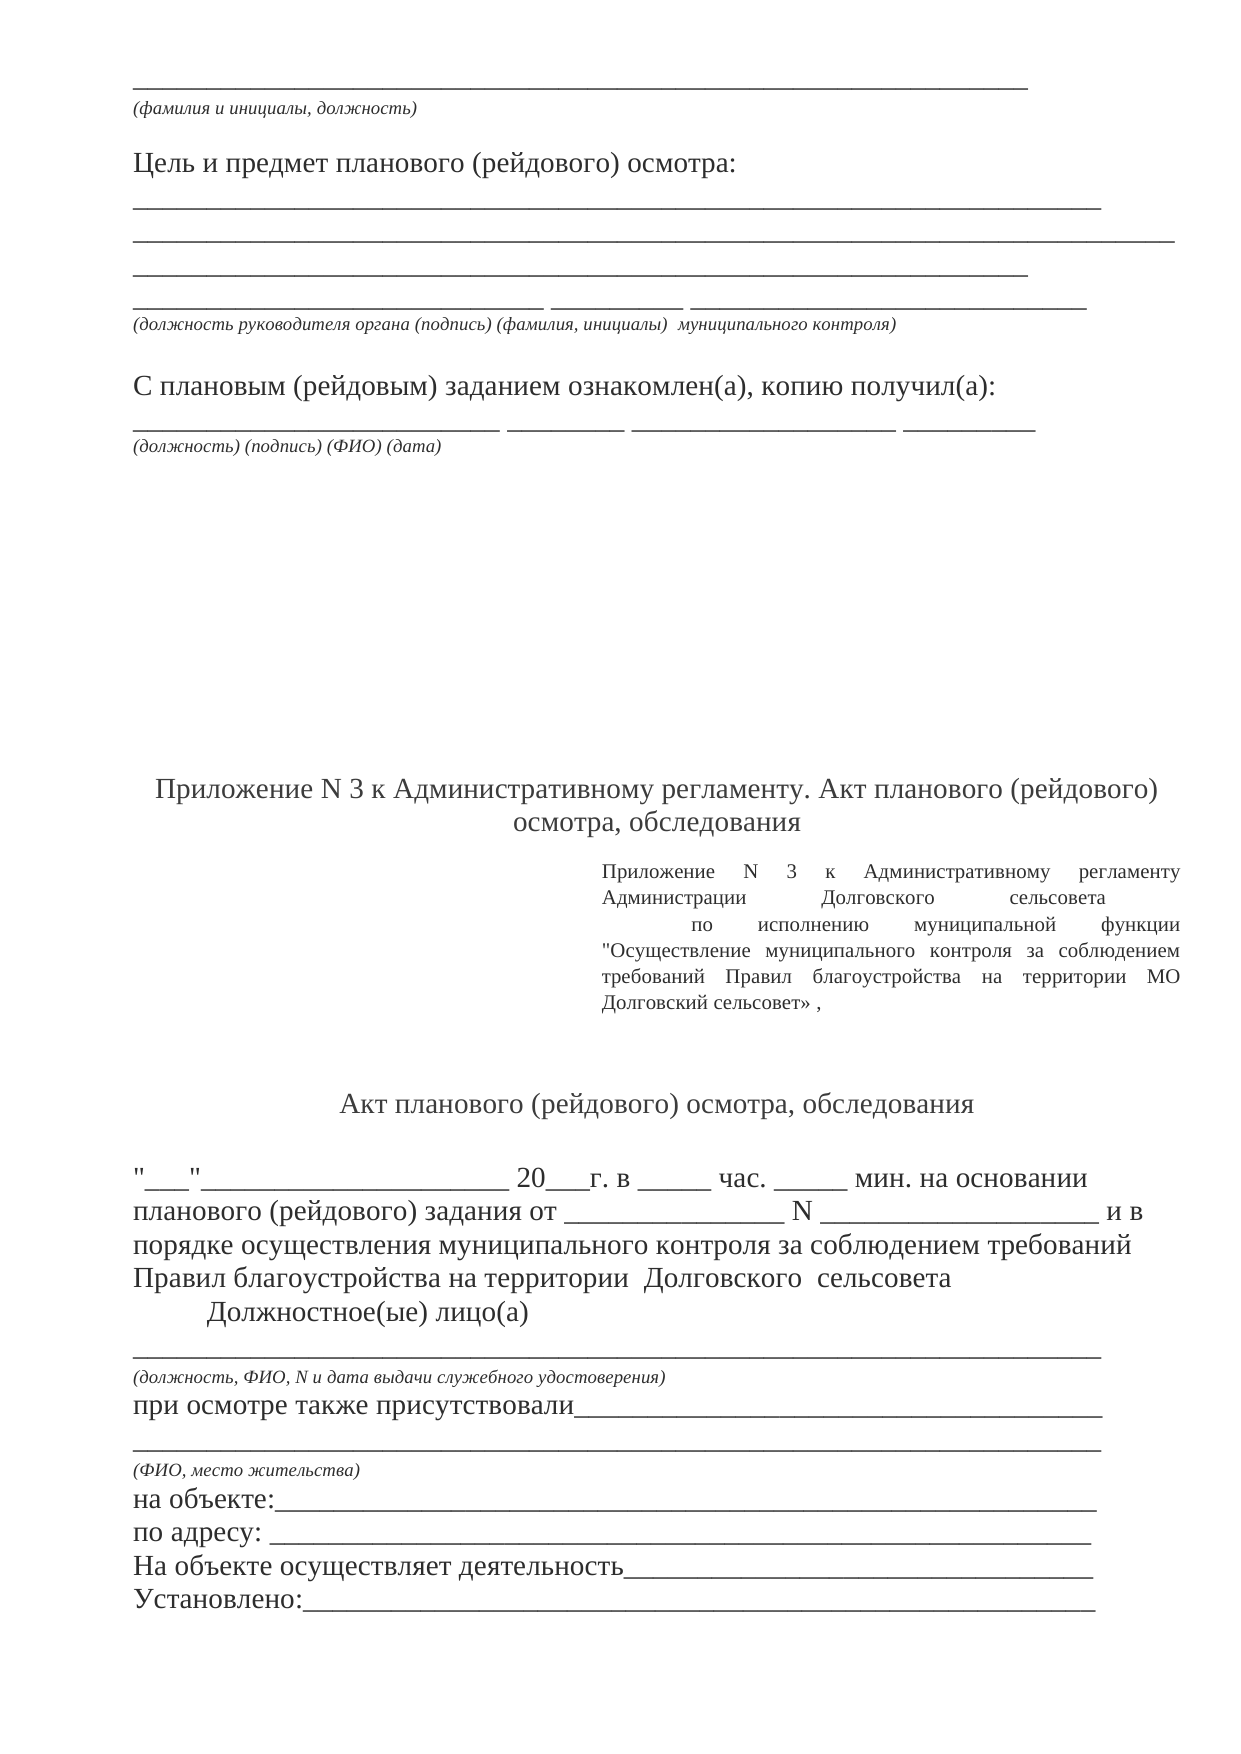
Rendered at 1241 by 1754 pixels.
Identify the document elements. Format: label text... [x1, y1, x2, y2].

text "___"_____________________ 20___г. в _____ час. _____ мин. на основании планового (рейдового) задания от _______________ N ___________________ и в порядке осуществления муниципального контроля за соблюдением требований Правил благоустройства на территории Долговского сельсовета [133, 1126, 1181, 1294]
text Акт планового (рейдового) осмотра, обследования [133, 1087, 1181, 1120]
text Приложение N 3 к Административному регламенту. Акт планового (рейдового) осмотра, обследования [133, 771, 1181, 838]
text Приложение N 3 к Административному регламенту Администрации Долговского сельсовета по исполнению муниципальной функции "Осуществление муниципального контроля за соблюдением требований Правил благоустройства на территории МО Долговский сельсовет» , [602, 857, 1181, 1014]
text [133, 59, 1181, 145]
text Цель и предмет планового (рейдового) осмотра: __________________________________________________________________ ____________________________________________________________________________________________________________________________________ ____________________________ _________ ___________________________ (должность руководителя органа (подпись) (фамилия, инициалы) муниципального контроля) С плановым (рейдовым) заданием ознакомлен(а), копию получил(а): _________________________ ________ __________________ _________ (должность) (подпись) (ФИО) (дата) [133, 145, 1181, 481]
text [133, 1294, 1181, 1615]
